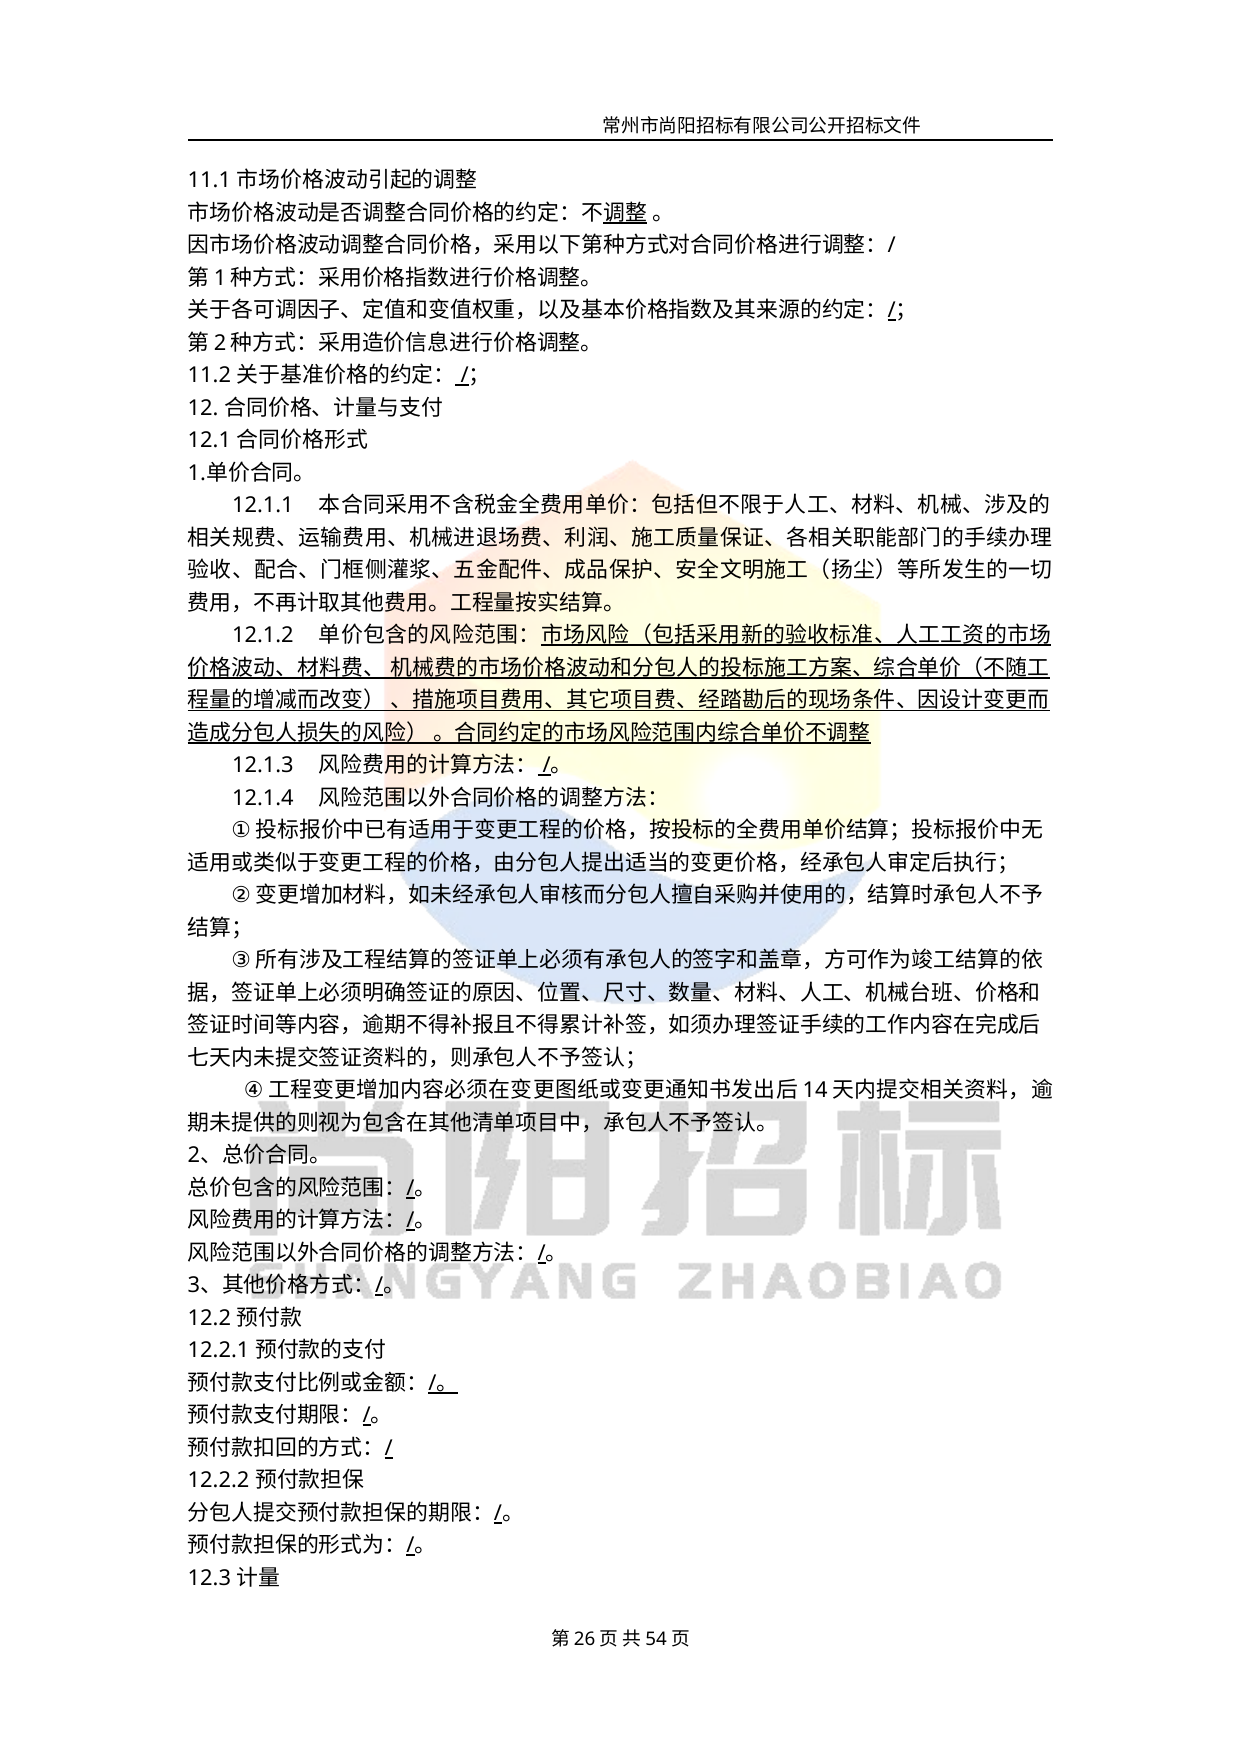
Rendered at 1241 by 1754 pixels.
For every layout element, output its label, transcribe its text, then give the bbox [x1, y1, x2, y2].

text 12.2.2 预付款担保 [187, 1462, 1053, 1494]
list 本合同采用不含税金全费用单价：包括但不限于人工、材料、机械、涉及的相关规费、运输费用、机械进退场费、利润、施工质量保证、各相关职能部门的手续办理、验收、配合、门框侧灌浆、五金配件、成品保护、安全文明施工（扬尘）等所发生的一切费用，不再计取其他费用。工程量按实结算。 [187, 487, 1053, 617]
text 预付款支付期限：/。 [187, 1397, 1053, 1429]
text 第2种方式：采用造价信息进行价格调整。 [187, 324, 1053, 357]
text ③所有涉及工程结算的签证单上必须有承包人的签字和盖章，方可作为竣工结算的依据，签证单上必须明确签证的原因、位置、尺寸、数量、材料、人工、机械台班、价格和签证时间等内容，逾期不得补报且不得累计补签，如须办理签证手续的工作内容在完成后七天内未提交签证资料的，则承包人不予签认； [187, 942, 1053, 1072]
text 第1种方式：采用价格指数进行价格调整。 [187, 259, 1053, 292]
text 12. 合同价格、计量与支付 [187, 389, 1053, 422]
text 1.单价合同。 [187, 454, 1053, 487]
list 单价包含的风险范围：市场风险（包括采用新的验收标准、人工工资的市场价格波动、材料费、 机械费的市场价格波动和分包人的投标施工方案、综合单价（不随工程量的增减而改变） 、措施项目费用、其它项目费、经踏勘后的现场条件、因设计变更而造成分包人损失的风险） 。合同约定的市场风险范围内综合单价不调整 [187, 617, 1053, 747]
text 3、其他价格方式：/。 [187, 1267, 1053, 1299]
text 总价包含的风险范围：/。 [187, 1169, 1053, 1202]
text 市场价格波动是否调整合同价格的约定：不调整 。 [187, 194, 1053, 227]
text ①投标报价中已有适用于变更工程的价格，按投标的全费用单价结算；投标报价中无适用或类似于变更工程的价格，由分包人提出适当的变更价格，经承包人审定后执行； [187, 812, 1053, 877]
text ②变更增加材料，如未经承包人审核而分包人擅自采购并使用的，结算时承包人不予结算； [187, 877, 1053, 942]
text 风险范围以外合同价格的调整方法：/。 [187, 1234, 1053, 1267]
text 12.3 计量 [187, 1559, 1053, 1592]
text 2、总价合同。 [187, 1137, 1053, 1169]
text ④工程变更增加内容必须在变更图纸或变更通知书发出后14天内提交相关资料，逾期未提供的则视为包含在其他清单项目中，承包人不予签认。 [187, 1072, 1053, 1137]
text 因市场价格波动调整合同价格，采用以下第种方式对合同价格进行调整：/ [187, 227, 1053, 259]
list 风险费用的计算方法： /。 [187, 747, 1053, 779]
text 预付款支付比例或金额：/。 [187, 1364, 1053, 1397]
text 风险费用的计算方法：/。 [187, 1202, 1053, 1234]
text 分包人提交预付款担保的期限：/。 [187, 1494, 1053, 1527]
text 11.2 关于基准价格的约定： /； [187, 357, 1053, 389]
list 风险范围以外合同价格的调整方法： [187, 779, 1053, 812]
text 12.2 预付款 [187, 1299, 1053, 1332]
text 11.1 市场价格波动引起的调整 [187, 162, 1053, 194]
text 12.2.1 预付款的支付 [187, 1332, 1053, 1364]
text 预付款担保的形式为：/。 [187, 1527, 1053, 1559]
text 关于各可调因子、定值和变值权重，以及基本价格指数及其来源的约定：/； [187, 292, 1053, 324]
text 预付款扣回的方式：/ [187, 1429, 1053, 1462]
text 12.1 合同价格形式 [187, 422, 1053, 454]
